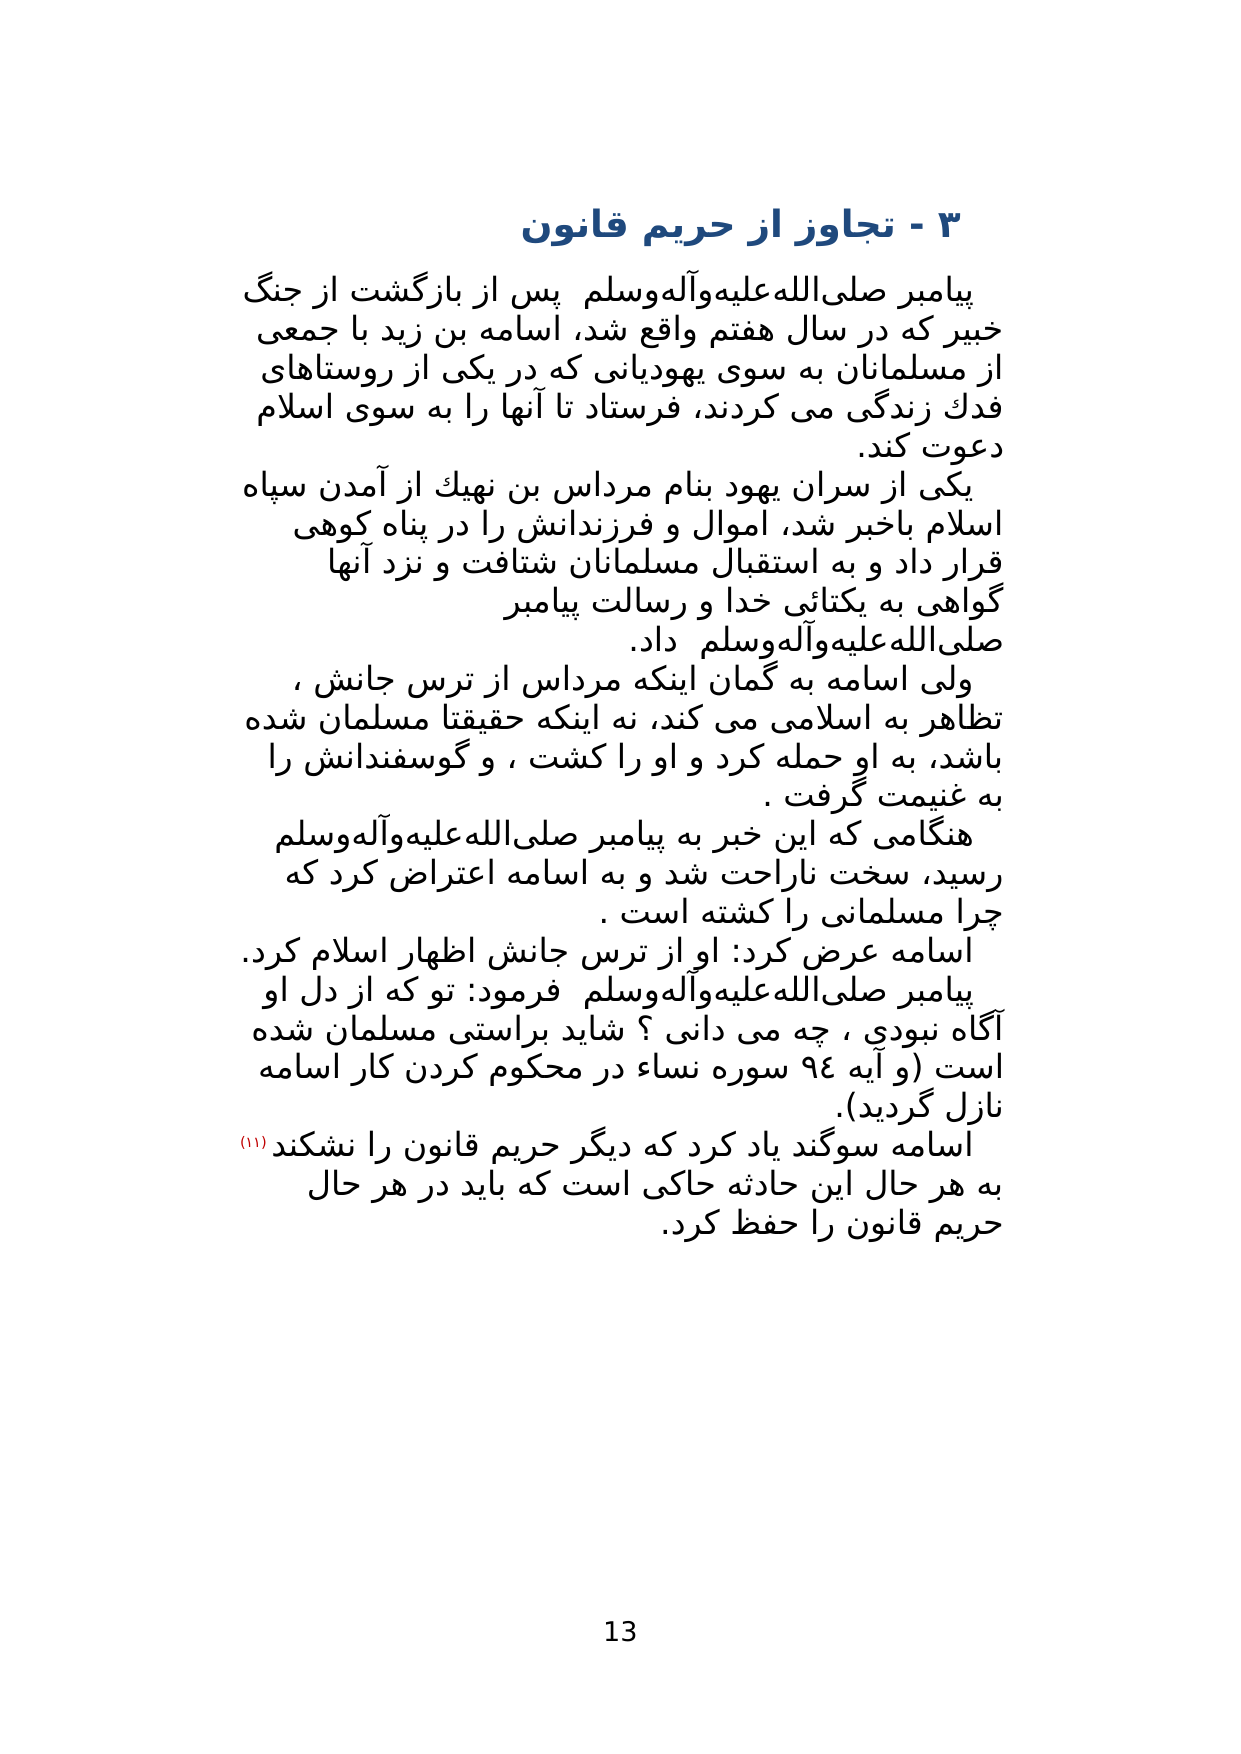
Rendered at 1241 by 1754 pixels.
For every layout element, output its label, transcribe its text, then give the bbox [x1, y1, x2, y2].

text هنگامى كه اين خبر به پيامبر صلى‌الله‌عليه‌وآله‌وسلم رسيد، سخت ناراحت شد و به اسامه اعتراض كرد كه چرا مسلمانى را كشته است . [236, 815, 1004, 931]
text يكى از سران يهود بنام مرداس بن نهيك از آمدن سپاه اسلام باخبر شد، اموال و فرزندانش را در پناه كوهى قرار داد و به استقبال مسلمانان شتافت و نزد آنها گواهى به يكتائى خدا و رسالت پيامبر صلى‌الله‌عليه‌وآله‌وسلم داد. [236, 465, 1004, 659]
text اسامه سوگند ياد كرد كه ديگر حريم قانون را نشكند (١١) به هر حال اين حادثه حاكى است كه بايد در هر حال حريم قانون را حفظ كرد. [236, 1126, 1004, 1242]
text پيامبر صلى‌الله‌عليه‌وآله‌وسلم پس از بازگشت از جنگ خبير كه در سال هفتم واقع شد، اسامه بن زيد با جمعى از مسلمانان به سوى يهوديانى كه در يكى از روستاهاى فدك زندگى مى كردند، فرستاد تا آنها را به سوى اسلام دعوت كند. [236, 271, 1004, 465]
text اسامه عرض كرد: او از ترس جانش اظهار اسلام كرد. [236, 931, 1004, 970]
text پيامبر صلى‌الله‌عليه‌وآله‌وسلم فرمود: تو كه از دل او آگاه نبودى ، چه مى دانى ؟ شايد براستى مسلمان شده است (و آيه ٩٤ سوره نساء در محكوم كردن كار اسامه نازل گرديد). [236, 970, 1004, 1126]
text ولى اسامه به گمان اينكه مرداس از ترس جانش ، تظاهر به اسلامى مى كند، نه اينكه حقيقتا مسلمان شده باشد، به او حمله كرد و او را كشت ، و گوسفندانش را به غنيمت گرفت . [236, 659, 1004, 815]
subtitle ٣ - تجاوز از حريم قانون [236, 202, 1004, 246]
